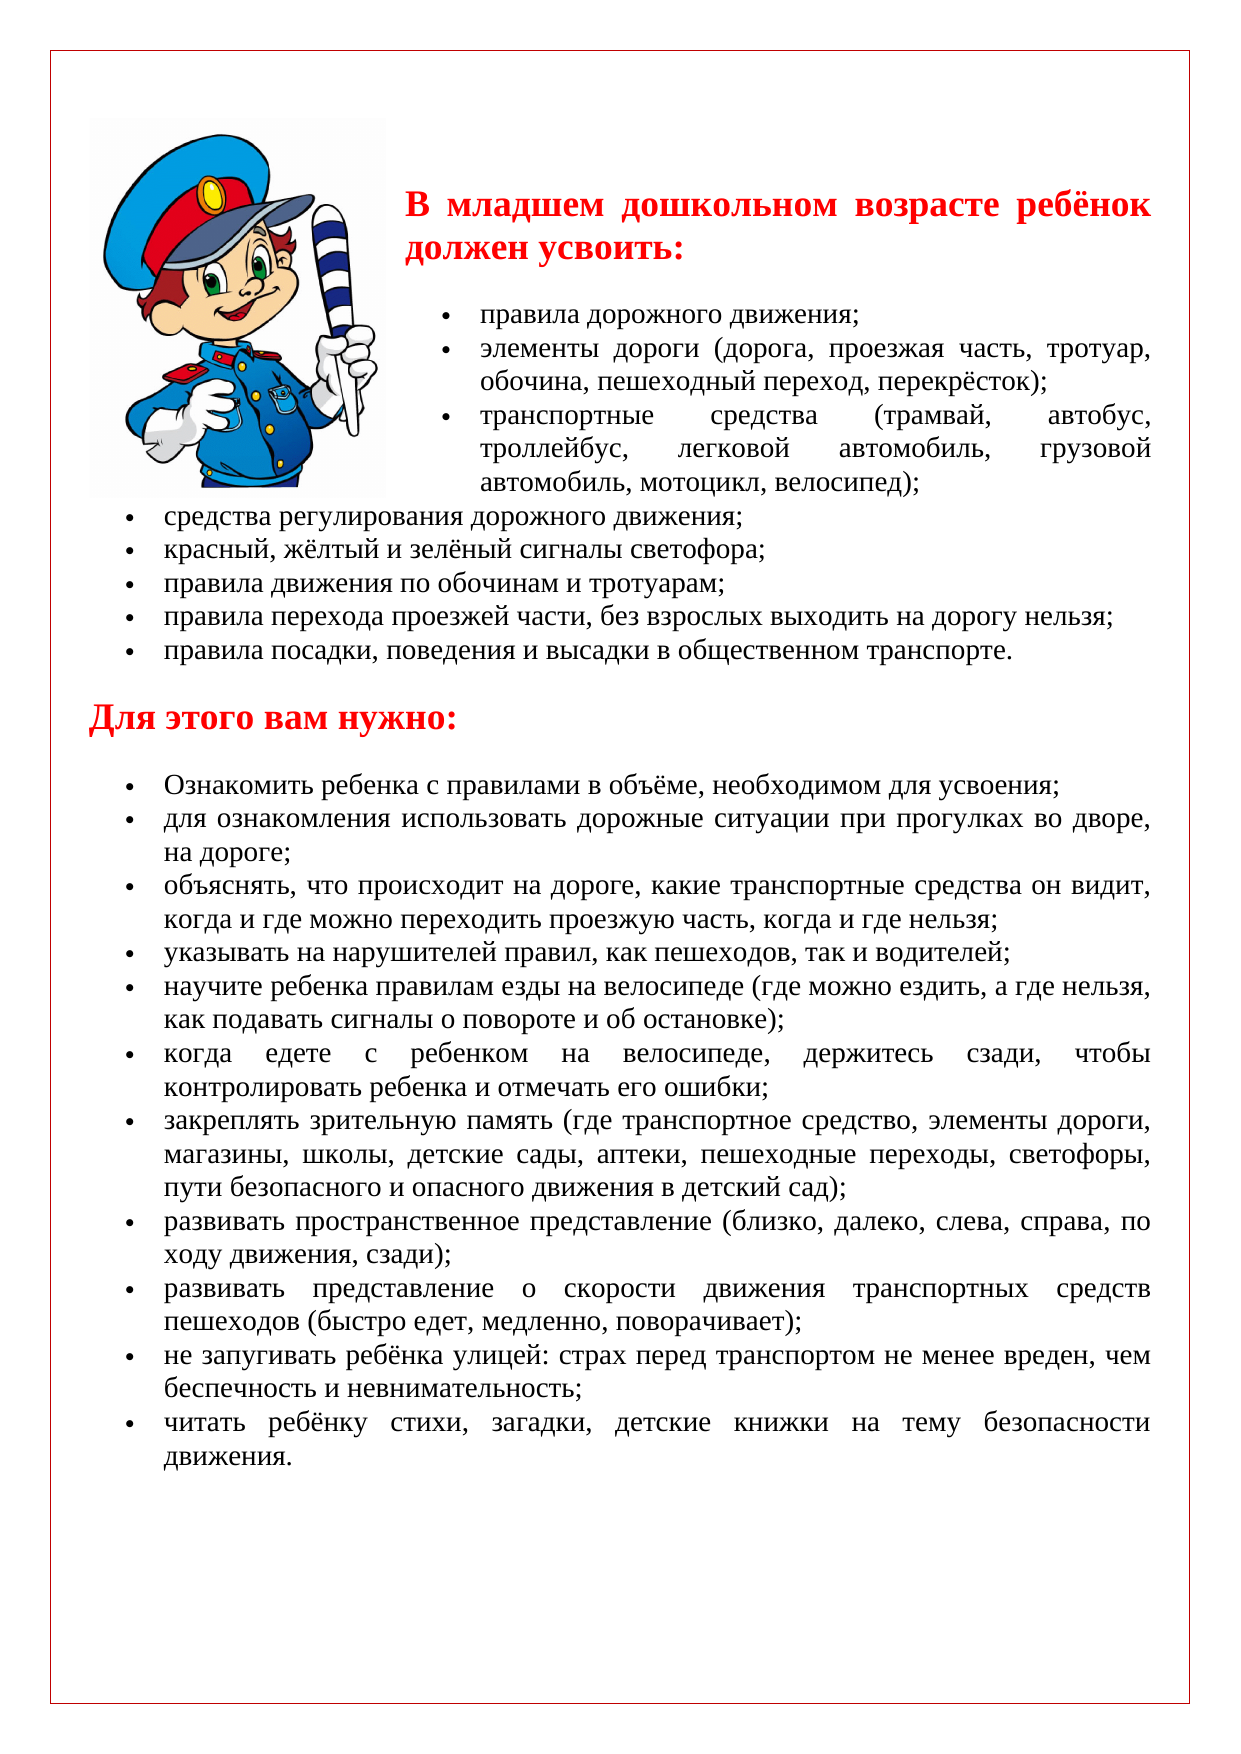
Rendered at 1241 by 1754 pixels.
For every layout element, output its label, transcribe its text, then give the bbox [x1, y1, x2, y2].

list указывать на нарушителей правил, как пешеходов, так и водителей; [126, 934, 1152, 968]
list правила перехода проезжей части, без взрослых выходить на дорогу нельзя; [126, 598, 1152, 632]
list закреплять зрительную память (где транспортное средство, элементы дороги, магазины, школы, детские сады, аптеки, пешеходные переходы, светофоры, пути безопасного и опасного движения в детский сад); [126, 1102, 1152, 1203]
text В младшем дошкольном возрасте ребёнок должен усвоить: [387, 181, 1152, 267]
list объяснять, что происходит на дороге, какие транспортные средства он видит, когда и где можно переходить проезжую часть, когда и где нельзя; [126, 867, 1152, 934]
list правила движения по обочинам и тротуарам; [126, 565, 1152, 598]
list читать ребёнку стихи, загадки, детские книжки на тему безопасности движения. [126, 1404, 1152, 1471]
list развивать представление о скорости движения транспортных средств пешеходов (быстро едет, медленно, поворачивает); [126, 1270, 1152, 1337]
list правила посадки, поведения и высадки в общественном транспорте. [126, 632, 1152, 665]
list транспортные средства (трамвай, автобус, троллейбус, легковой автомобиль, грузовой автомобиль, мотоцикл, велосипед); [126, 397, 1152, 498]
list Ознакомить ребенка с правилами в объёме, необходимом для усвоения; [126, 767, 1152, 800]
text Для этого вам нужно: [89, 694, 1152, 738]
list красный, жёлтый и зелёный сигналы светофора; [126, 531, 1152, 565]
list правила дорожного движения; [387, 296, 1152, 330]
list развивать пространственное представление (близко, далеко, слева, справа, по ходу движения, сзади); [126, 1203, 1152, 1270]
list элементы дороги (дорога, проезжая часть, тротуар, обочина, пешеходный переход, перекрёсток); [387, 330, 1152, 397]
list не запугивать ребёнка улицей: страх перед транспортом не менее вреден, чем беспечность и невнимательность; [126, 1337, 1152, 1404]
list для ознакомления использовать дорожные ситуации при прогулках во дворе, на дороге; [126, 800, 1152, 867]
list когда едете с ребенком на велосипеде, держитесь сзади, чтобы контролировать ребенка и отмечать его ошибки; [126, 1035, 1152, 1102]
picture [89, 118, 387, 497]
list научите ребенка правилам езды на велосипеде (где можно ездить, а где нельзя, как подавать сигналы о повороте и об остановке); [126, 968, 1152, 1035]
list средства регулирования дорожного движения; [126, 498, 1152, 531]
